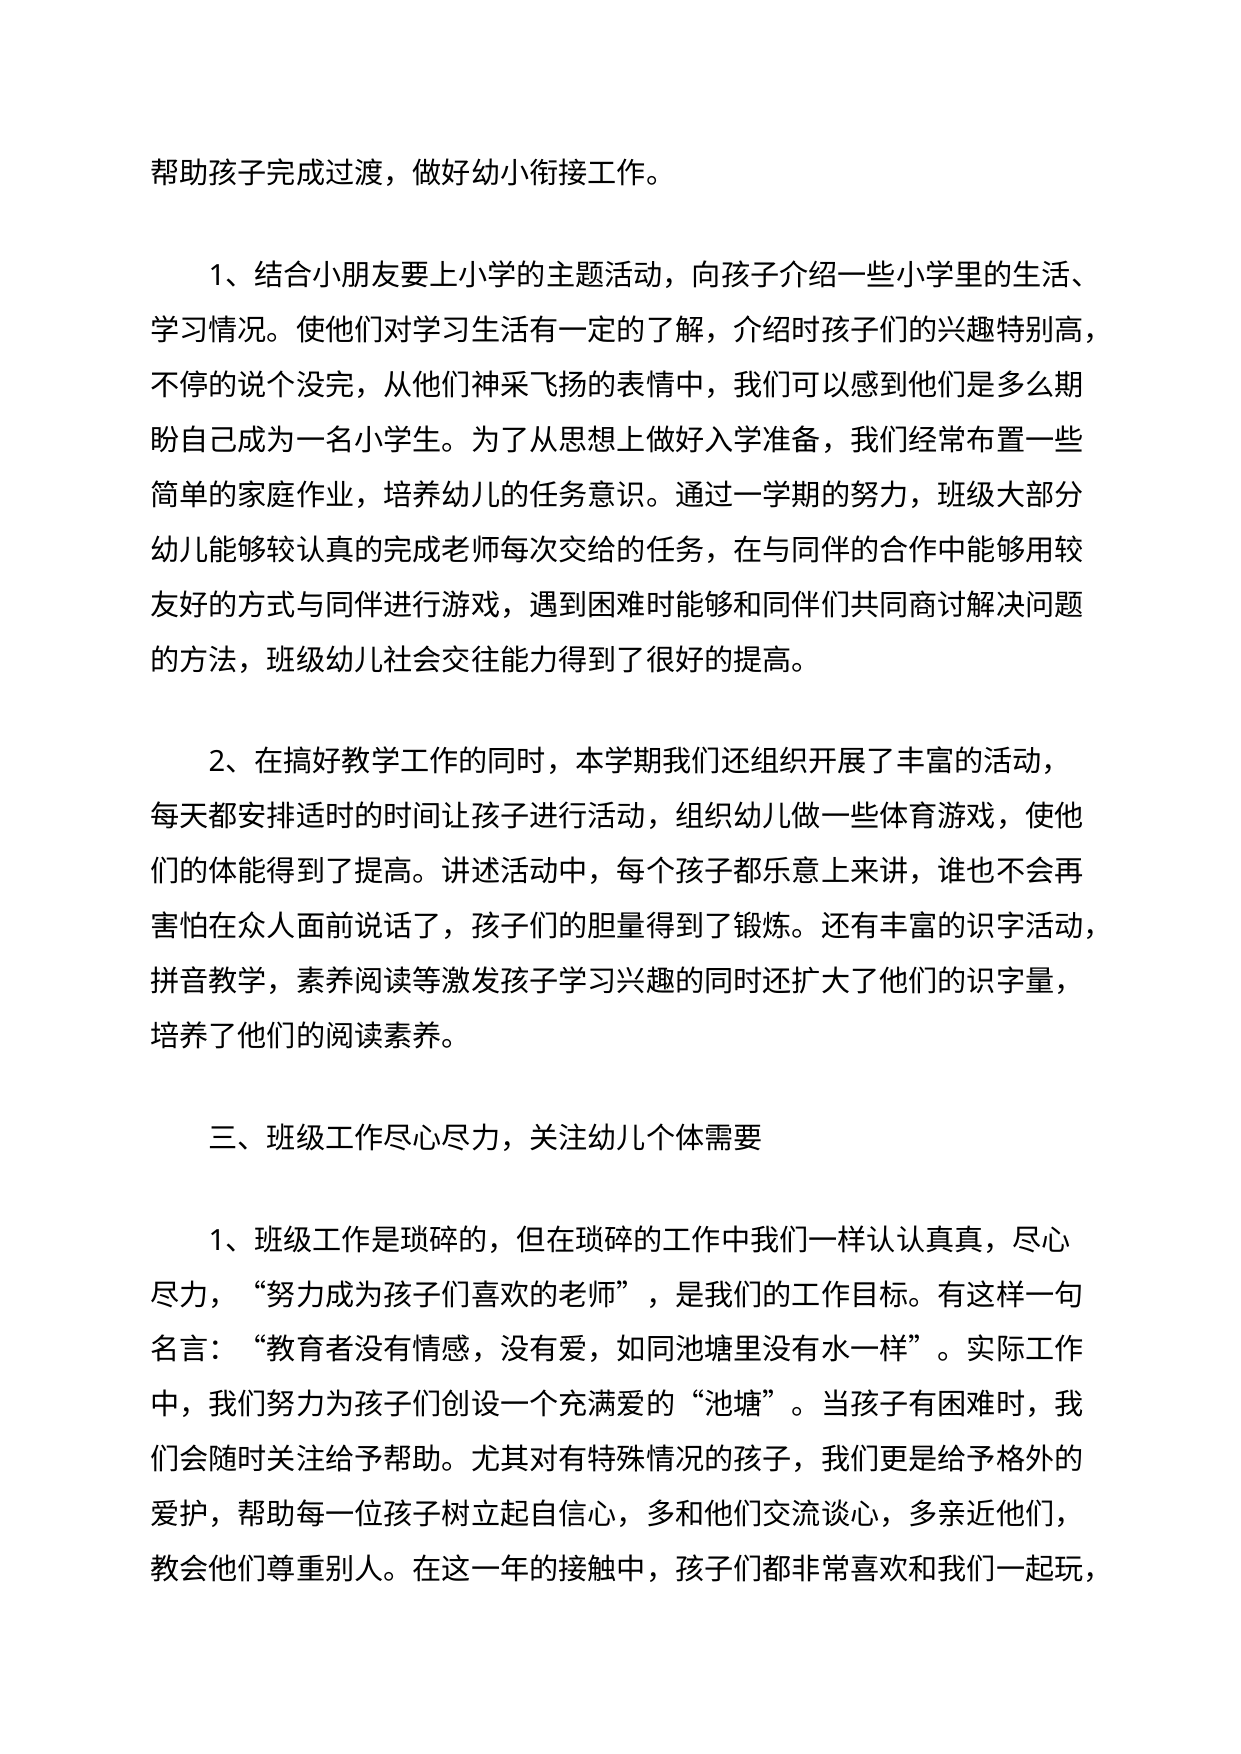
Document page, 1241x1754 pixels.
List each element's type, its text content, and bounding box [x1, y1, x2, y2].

text 1、结合小朋友要上小学的主题活动，向孩子介绍一些小学里的生活、学习情况。使他们对学习生活有一定的了解，介绍时孩子们的兴趣特别高，不停的说个没完，从他们神采飞扬的表情中，我们可以感到他们是多么期盼自己成为一名小学生。为了从思想上做好入学准备，我们经常布置一些简单的家庭作业，培养幼儿的任务意识。通过一学期的努力，班级大部分幼儿能够较认真的完成老师每次交给的任务，在与同伴的合作中能够用较友好的方式与同伴进行游戏，遇到困难时能够和同伴们共同商讨解决问题的方法，班级幼儿社会交往能力得到了很好的提高。 [150, 252, 1090, 678]
text 三、班级工作尽心尽力，关注幼儿个体需要 [150, 1114, 1090, 1157]
text 2、在搞好教学工作的同时，本学期我们还组织开展了丰富的活动，每天都安排适时的时间让孩子进行活动，组织幼儿做一些体育游戏，使他们的体能得到了提高。讲述活动中，每个孩子都乐意上来讲，谁也不会再害怕在众人面前说话了，孩子们的胆量得到了锻炼。还有丰富的识字活动，拼音教学，素养阅读等激发孩子学习兴趣的同时还扩大了他们的识字量，培养了他们的阅读素养。 [150, 738, 1090, 1055]
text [150, 150, 1090, 192]
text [150, 1216, 1090, 1588]
